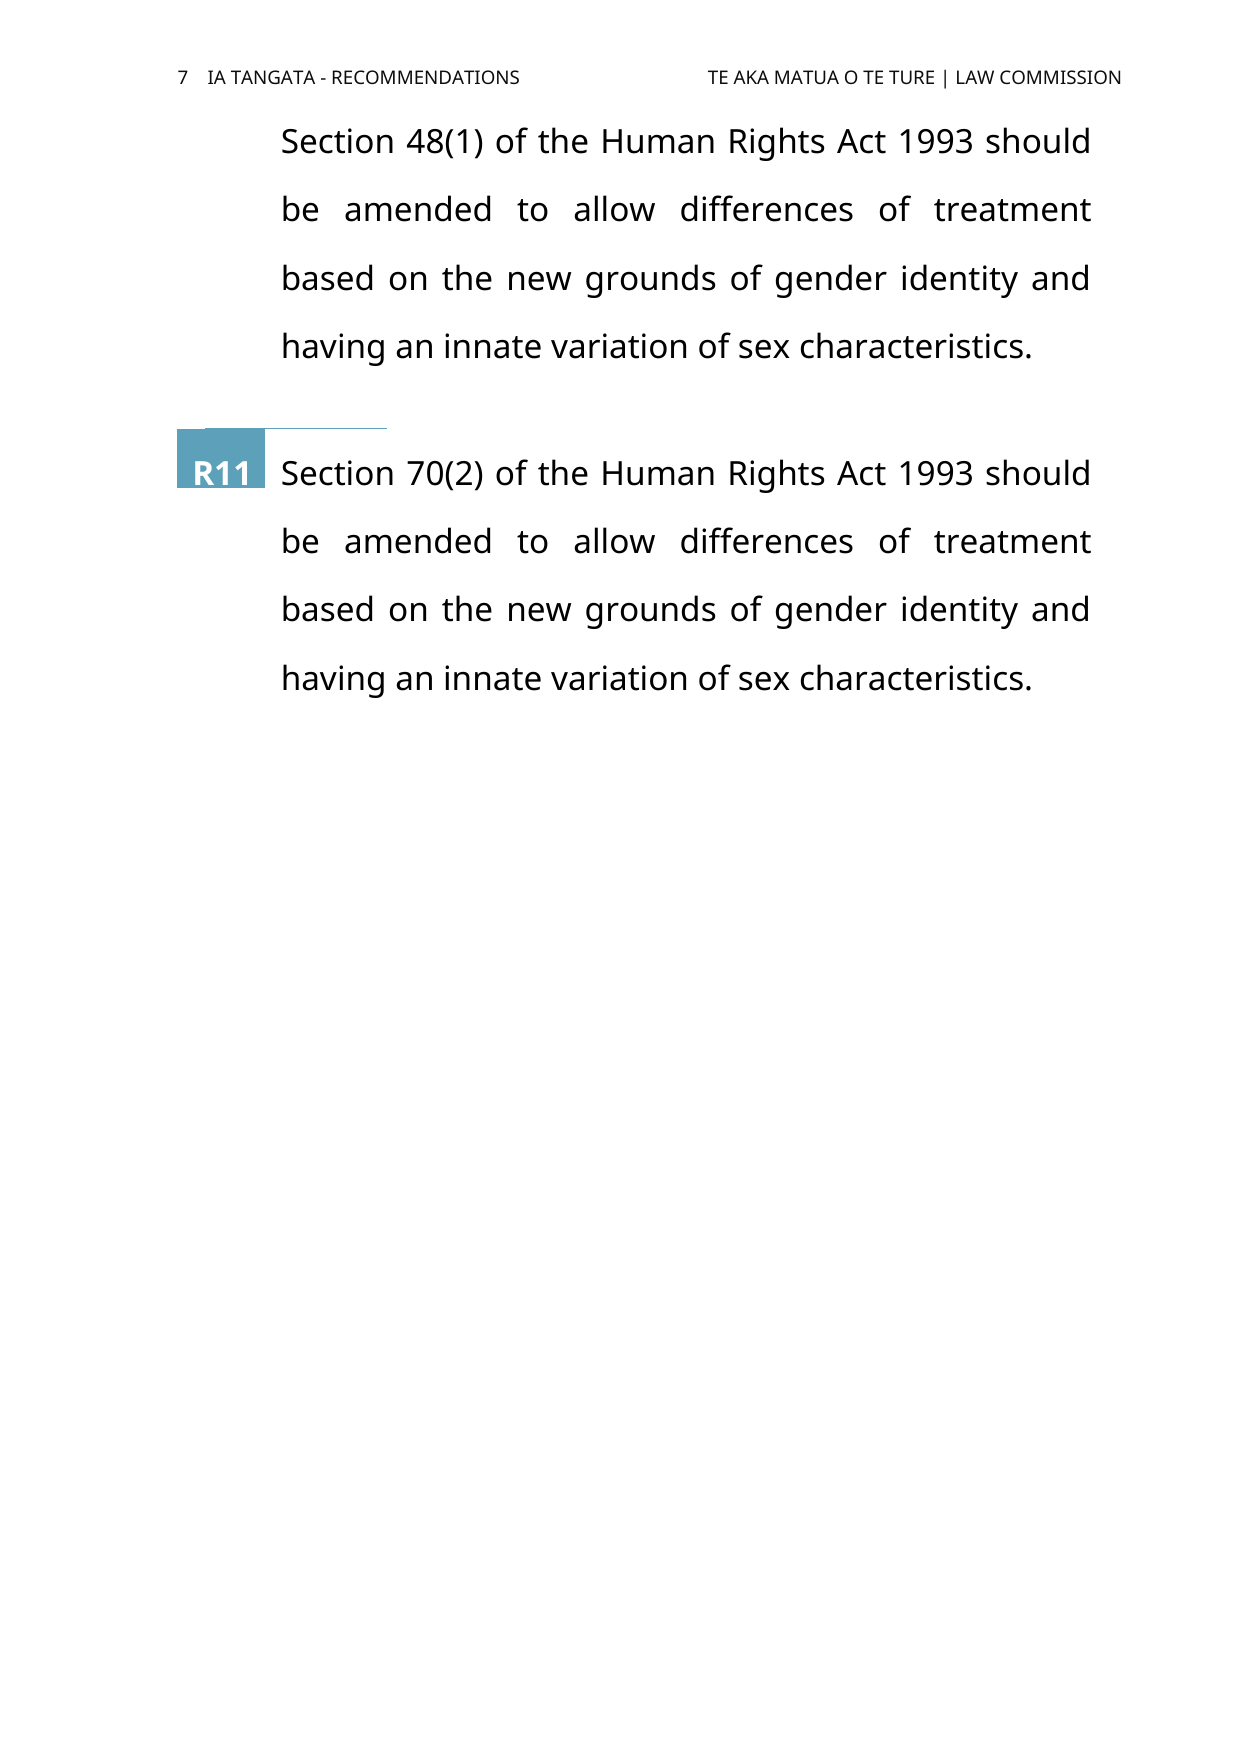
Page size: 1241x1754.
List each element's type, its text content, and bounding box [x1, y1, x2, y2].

list Section 48(1) of the Human Rights Act 1993 should be amended to allow differences of treatment based on the new grounds of gender identity and having an innate variation of sex characteristics. [192, 118, 1092, 368]
list Section 70(2) of the Human Rights Act 1993 should be amended to allow differences of treatment based on the new grounds of gender identity and having an innate variation of sex characteristics. [192, 450, 1092, 700]
